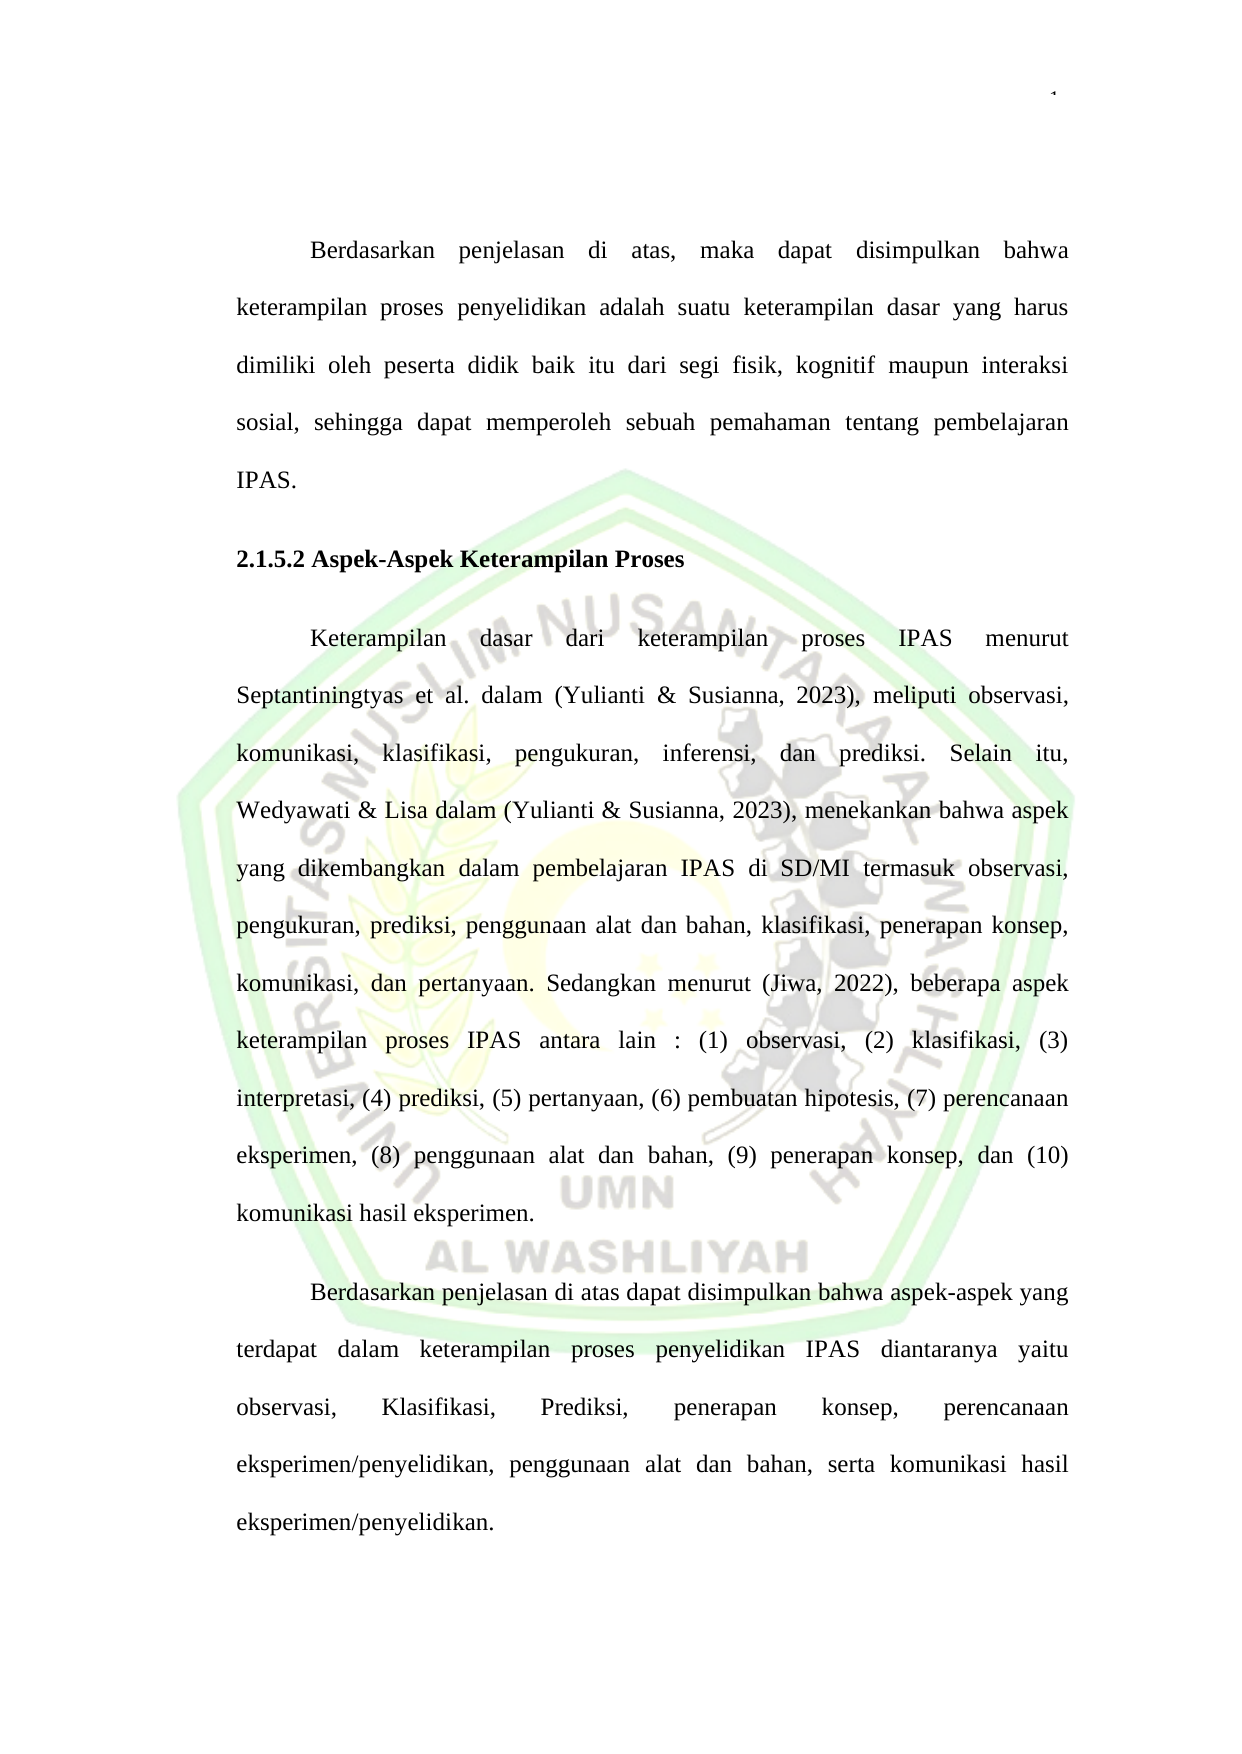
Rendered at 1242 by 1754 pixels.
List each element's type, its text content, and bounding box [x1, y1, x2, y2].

text Berdasarkan penjelasan di atas dapat disimpulkan bahwa aspek-aspek yang terdapat dalam keterampilan proses penyelidikan IPAS diantaranya yaitu observasi, Klasifikasi, Prediksi, penerapan konsep, perencanaan eksperimen/penyelidikan, penggunaan alat dan bahan, serta komunikasi hasil eksperimen/penyelidikan. [236, 1277, 1069, 1536]
text Berdasarkan penjelasan di atas, maka dapat disimpulkan bahwa keterampilan proses penyelidikan adalah suatu keterampilan dasar yang harus dimiliki oleh peserta didik baik itu dari segi fisik, kognitif maupun interaksi sosial, sehingga dapat memperoleh sebuah pemahaman tentang pembelajaran IPAS. [236, 235, 1069, 494]
text 2.1.5.2 Aspek-Aspek Keterampilan Proses [236, 544, 1077, 573]
text Keterampilan dasar dari keterampilan proses IPAS menurut Septantiningtyas et al. dalam (Yulianti & Susianna, 2023), meliputi observasi, komunikasi, klasifikasi, pengukuran, inferensi, dan prediksi. Selain itu, Wedyawati & Lisa dalam (Yulianti & Susianna, 2023), menekankan bahwa aspek yang dikembangkan dalam pembelajaran IPAS di SD/MI termasuk observasi, pengukuran, prediksi, penggunaan alat dan bahan, klasifikasi, penerapan konsep, komunikasi, dan pertanyaan. Sedangkan menurut (Jiwa, 2022), beberapa aspek keterampilan proses IPAS antara lain : (1) observasi, (2) klasifikasi, (3) interpretasi, (4) prediksi, (5) pertanyaan, (6) pembuatan hipotesis, (7) perencanaan eksperimen, (8) penggunaan alat dan bahan, (9) penerapan konsep, dan (10) komunikasi hasil eksperimen. [236, 623, 1069, 1226]
